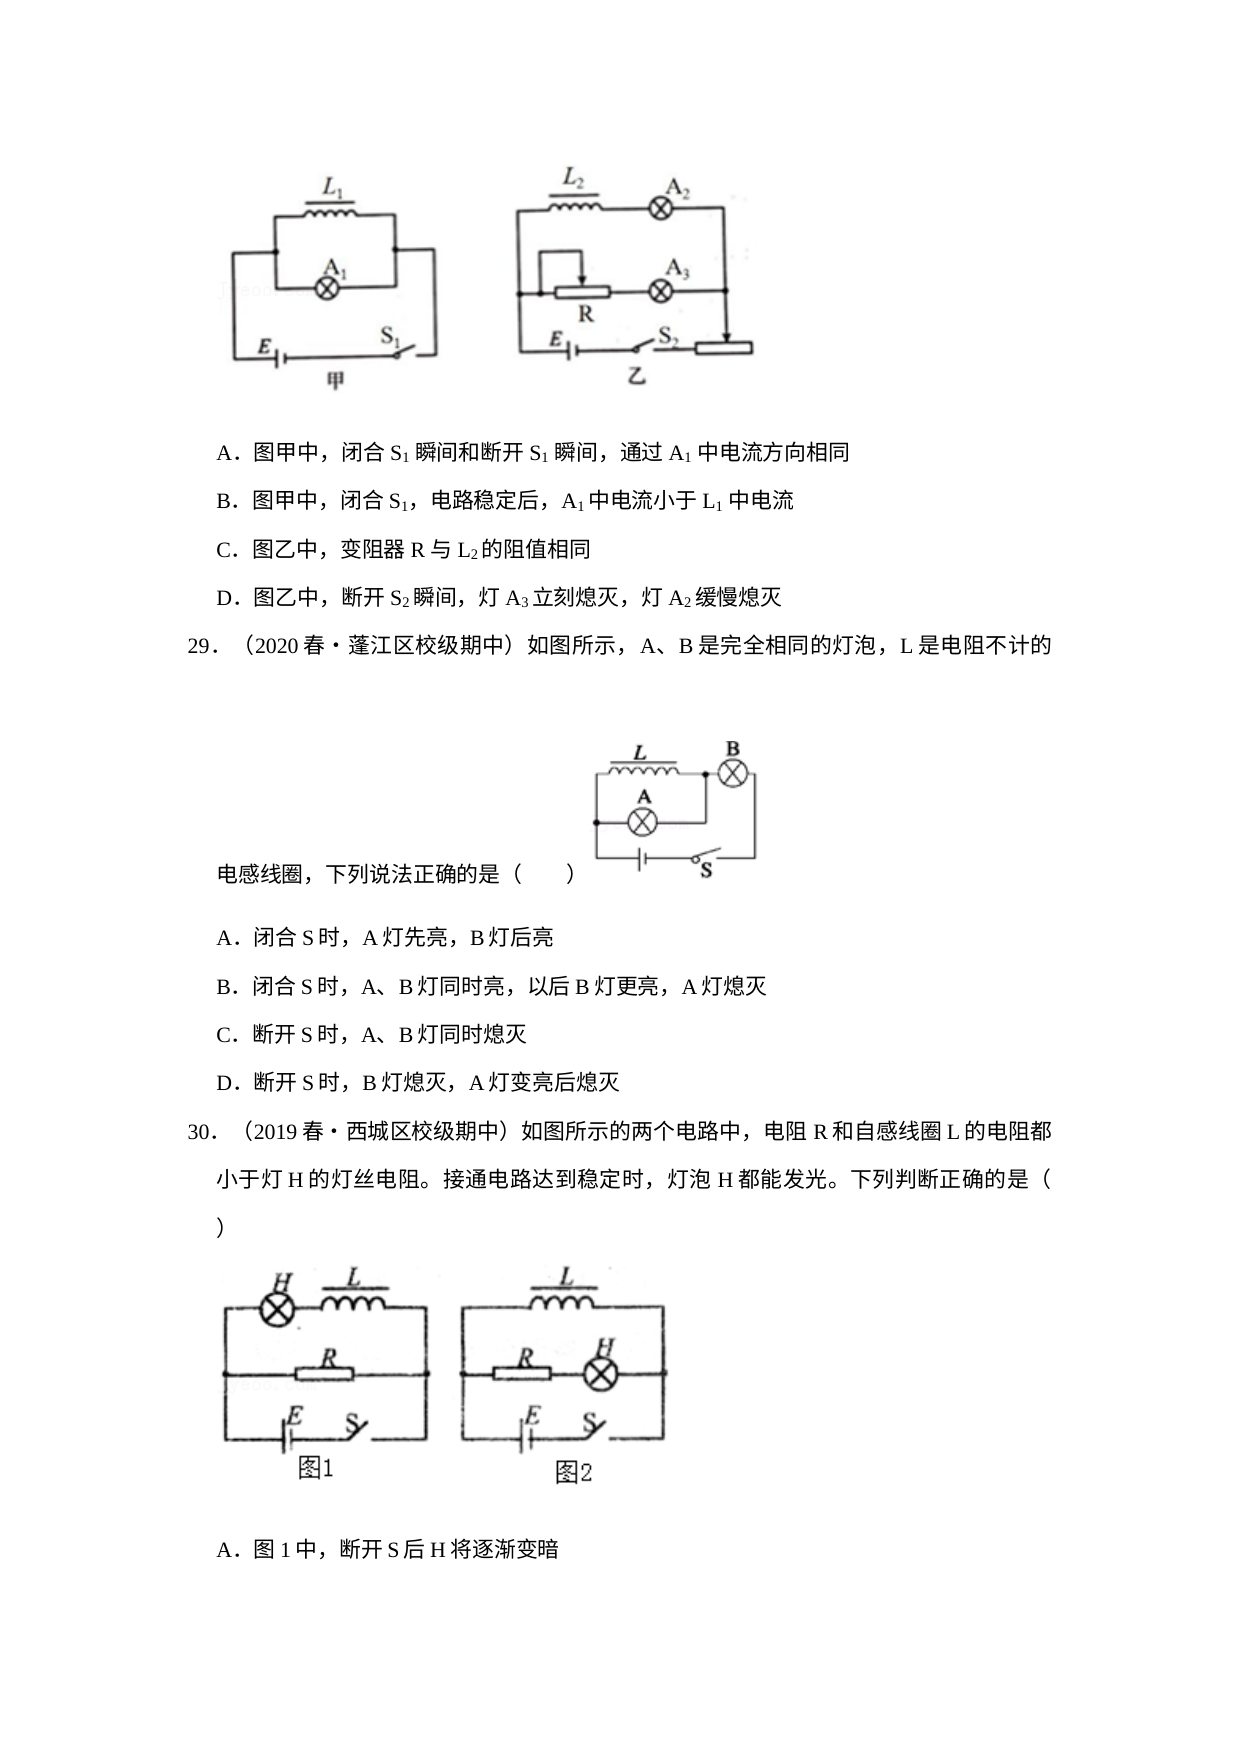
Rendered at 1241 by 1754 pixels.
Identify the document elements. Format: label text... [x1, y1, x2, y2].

text D．断开S时，B灯熄灭，A灯变亮后熄灭 [187, 1065, 1053, 1097]
picture [216, 162, 762, 397]
text B．闭合S时，A、B灯同时亮，以后B灯更亮，A灯熄灭 [187, 968, 1053, 1001]
text 29．（2020春•蓬江区校级期中）如图所示，A、B是完全相同的灯泡，L是电阻不计的电感线圈，下列说法正确的是（ ） [187, 628, 1053, 904]
text A．图1中，断开S后H将逐渐变暗 [187, 1532, 1053, 1564]
text C．图乙中，变阻器 R 与 L2 的阻值相同 [187, 531, 1053, 564]
picture [587, 741, 762, 883]
text A．闭合S时，A灯先亮，B灯后亮 [187, 920, 1053, 952]
picture [216, 1259, 673, 1489]
text D．图乙中，断开 S2 瞬间，灯 A3 立刻熄灭，灯 A2 缓慢熄灭 [187, 579, 1053, 612]
text 30．（2019春•西城区校级期中）如图所示的两个电路中，电阻R和自感线圈L的电阻都小于灯H的灯丝电阻。接通电路达到稳定时，灯泡H都能发光。下列判断正确的是（ ） [187, 1113, 1053, 1243]
text B．图甲中，闭合 S1，电路稳定后，A1 中电流小于 L1 中电流 [187, 483, 1053, 515]
text A．图甲中，闭合 S1 瞬间和断开 S1 瞬间，通过 A1 中电流方向相同 [187, 434, 1053, 467]
text C．断开S时，A、B灯同时熄灭 [187, 1017, 1053, 1049]
